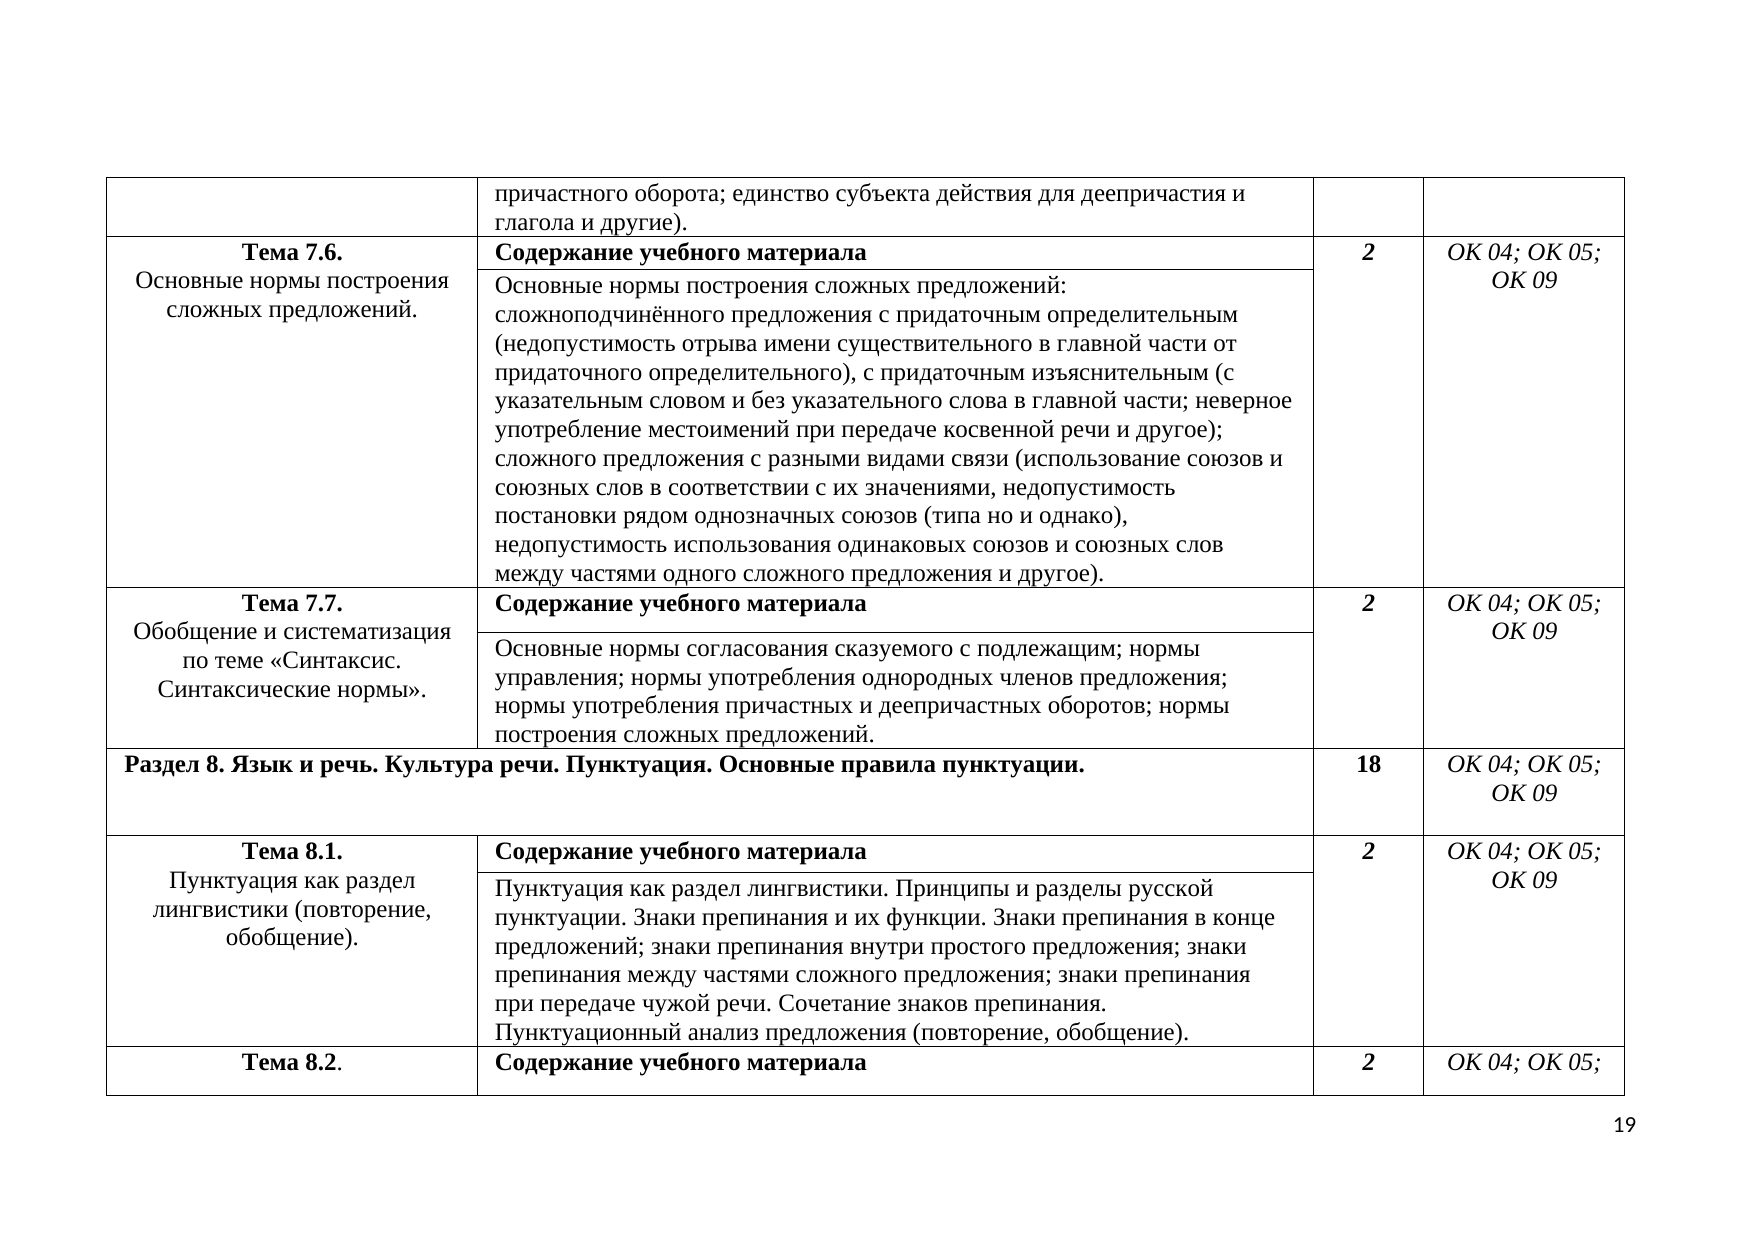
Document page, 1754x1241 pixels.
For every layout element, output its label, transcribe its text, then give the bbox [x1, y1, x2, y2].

table_cell 2 [1314, 237, 1423, 587]
table_cell 18 [1314, 749, 1423, 835]
table_cell Основные нормы построения сложных предложений: сложноподчинённого предложения с придаточным определительным (недопустимость отрыва имени существительного в главной части от придаточного определительного), с придаточным изъяснительным (с указательным словом и без указательного слова в главной части; неверное употребление местоимений при передаче косвенной речи и другое); сложного предложения с разными видами связи (использование союзов и союзных слов в соответствии с их значениями, недопустимость постановки рядом однозначных союзов (типа но и однако), недопустимость использования одинаковых союзов и союзных слов между частями одного сложного предложения и другое). [478, 270, 1313, 587]
table_cell 2 [1314, 588, 1423, 748]
table_cell 2 [1314, 1047, 1423, 1095]
table_cell Тема 8.1. Пунктуация как раздел лингвистики (повторение, обобщение). [107, 836, 477, 1046]
table_cell Содержание учебного материала [478, 237, 1313, 269]
table_cell Основные нормы согласования сказуемого с подлежащим; нормы управления; нормы употребления однородных членов предложения; нормы употребления причастных и деепричастных оборотов; нормы построения сложных предложений. [478, 633, 1313, 748]
table_cell ОК 04; ОК 05; ОК 09 [1424, 836, 1624, 1046]
table_cell Содержание учебного материала [478, 588, 1313, 632]
table_cell Раздел 8. Язык и речь. Культура речи. Пунктуация. Основные правила пунктуации. [107, 749, 1313, 835]
table_cell ОК 04; ОК 05; ОК 09 [1424, 1047, 1624, 1095]
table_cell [107, 1047, 477, 1095]
table_cell Тема 7.6. Основные нормы построения сложных предложений. [107, 237, 477, 587]
table_cell ОК 04; ОК 05; ОК 09 [1424, 237, 1624, 587]
table_cell Содержание учебного материала [478, 836, 1313, 872]
table_cell Тема 7.7. Обобщение и систематизация по теме «Синтаксис. Синтаксические нормы». [107, 588, 477, 748]
table_cell Содержание учебного материала [478, 1047, 1313, 1095]
table_cell ОК 04; ОК 05; ОК 09 [1424, 749, 1624, 835]
table_cell ОК 04; ОК 05; ОК 09 [1424, 588, 1624, 748]
table_cell Пунктуация как раздел лингвистики. Принципы и разделы русской пунктуации. Знаки препинания и их функции. Знаки препинания в конце предложений; знаки препинания внутри простого предложения; знаки препинания между частями сложного предложения; знаки препинания при передаче чужой речи. Сочетание знаков препинания. Пунктуационный анализ предложения (повторение, обобщение). [478, 873, 1313, 1046]
table_cell 2 [1314, 836, 1423, 1046]
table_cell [478, 178, 1313, 236]
